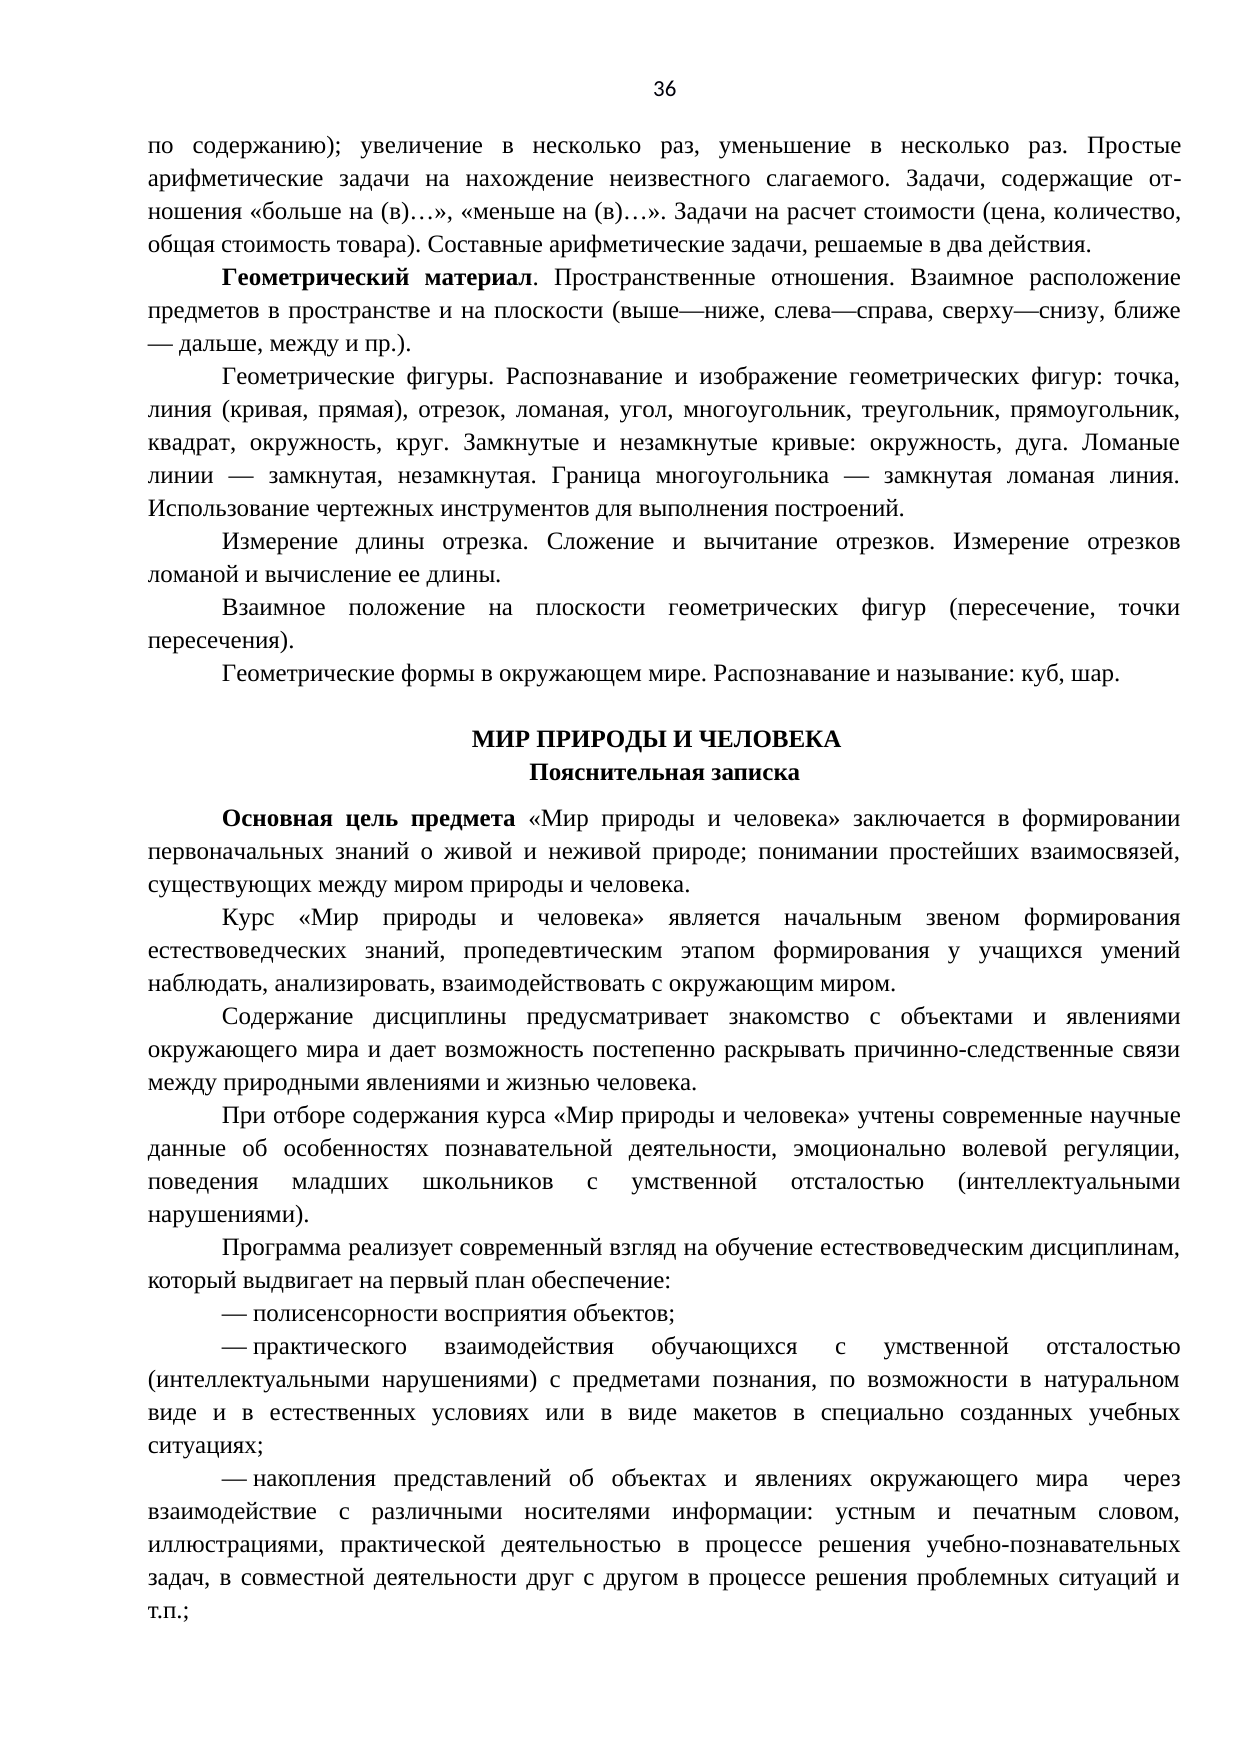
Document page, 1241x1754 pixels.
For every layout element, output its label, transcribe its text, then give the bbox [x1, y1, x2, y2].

text Курс «Мир природы и человека» является начальным звеном формирования естествоведческих знаний, пропедевтическим этапом формирования у учащихся умений наблюдать, анализировать, взаимодействовать с окружающим миром. [148, 902, 1181, 997]
text Измерение длины отрезка. Сложение и вычитание отрезков. Измерение отрезков ломаной и вычисление ее длины. [148, 526, 1181, 588]
text Программа реализует современный взгляд на обучение естествоведческим дисциплинам, который выдвигает на первый план обеспечение: [148, 1232, 1181, 1294]
text Взаимное положение на плоскости геометрических фигур (пересечение, точки пересечения). [148, 592, 1181, 654]
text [148, 130, 1181, 258]
text Геометрические формы в окружающем мире. Распознавание и называние: куб, шар. [148, 658, 1181, 687]
text При отборе содержания курса «Мир природы и человека» учтены современные научные данные об особенностях познавательной деятельности, эмоционально волевой регуляции, поведения младших школьников с умственной отсталостью (интеллектуальными нарушениями). [148, 1100, 1181, 1228]
text Содержание дисциплины предусматривает знакомство с объектами и явлениями окружающего мира и дает возможность постепенно раскрывать причинно-следственные связи между природными явлениями и жизнью человека. [148, 1001, 1181, 1096]
list Пояснительная записка [148, 757, 1181, 786]
text Геометрические фигуры. Распознавание и изображение геометрических фигур: точка, линия (кривая, прямая), отрезок, ломаная, угол, многоугольник, треугольник, прямоугольник, квадрат, окружность, круг. Замкнутые и незамкнутые кривые: окружность, дуга. Ломаные линии — замкнутая, незамкнутая. Граница многоугольника — замкнутая ломаная линия. Использование чертежных инструментов для выполнения построений. [148, 361, 1181, 522]
text Геометрический материал. Пространственные отношения. Взаимное расположение предметов в пространстве и на плоскости (выше—ниже, слева—справа, сверху—снизу, ближе— дальше, между и пр.). [148, 262, 1181, 357]
text МИР ПРИРОДЫ И ЧЕЛОВЕКА [148, 724, 1181, 753]
text ― практического взаимодействия обучающихся с умственной отсталостью (интеллектуальными нарушениями) с предметами познания, по возможности в натуральном виде и в естественных условиях или в виде макетов в специально созданных учебных ситуациях; [148, 1331, 1181, 1459]
text Основная цель предмета «Мир природы и человека» заключается в формировании первоначальных знаний о живой и неживой природе; понимании простейших взаимосвязей, существующих между миром природы и человека. [148, 803, 1181, 897]
text ― накопления представлений об объектах и явлениях окружающего мира через взаимодействие с различными носителями информации: устным и печатным словом, иллюстрациями, практической деятельностью в процессе решения учебно-познавательных задач, в совместной деятельности друг с другом в процессе решения проблемных ситуаций и т.п.; [148, 1463, 1181, 1624]
text ― полисенсорности восприятия объектов; [148, 1298, 1181, 1327]
